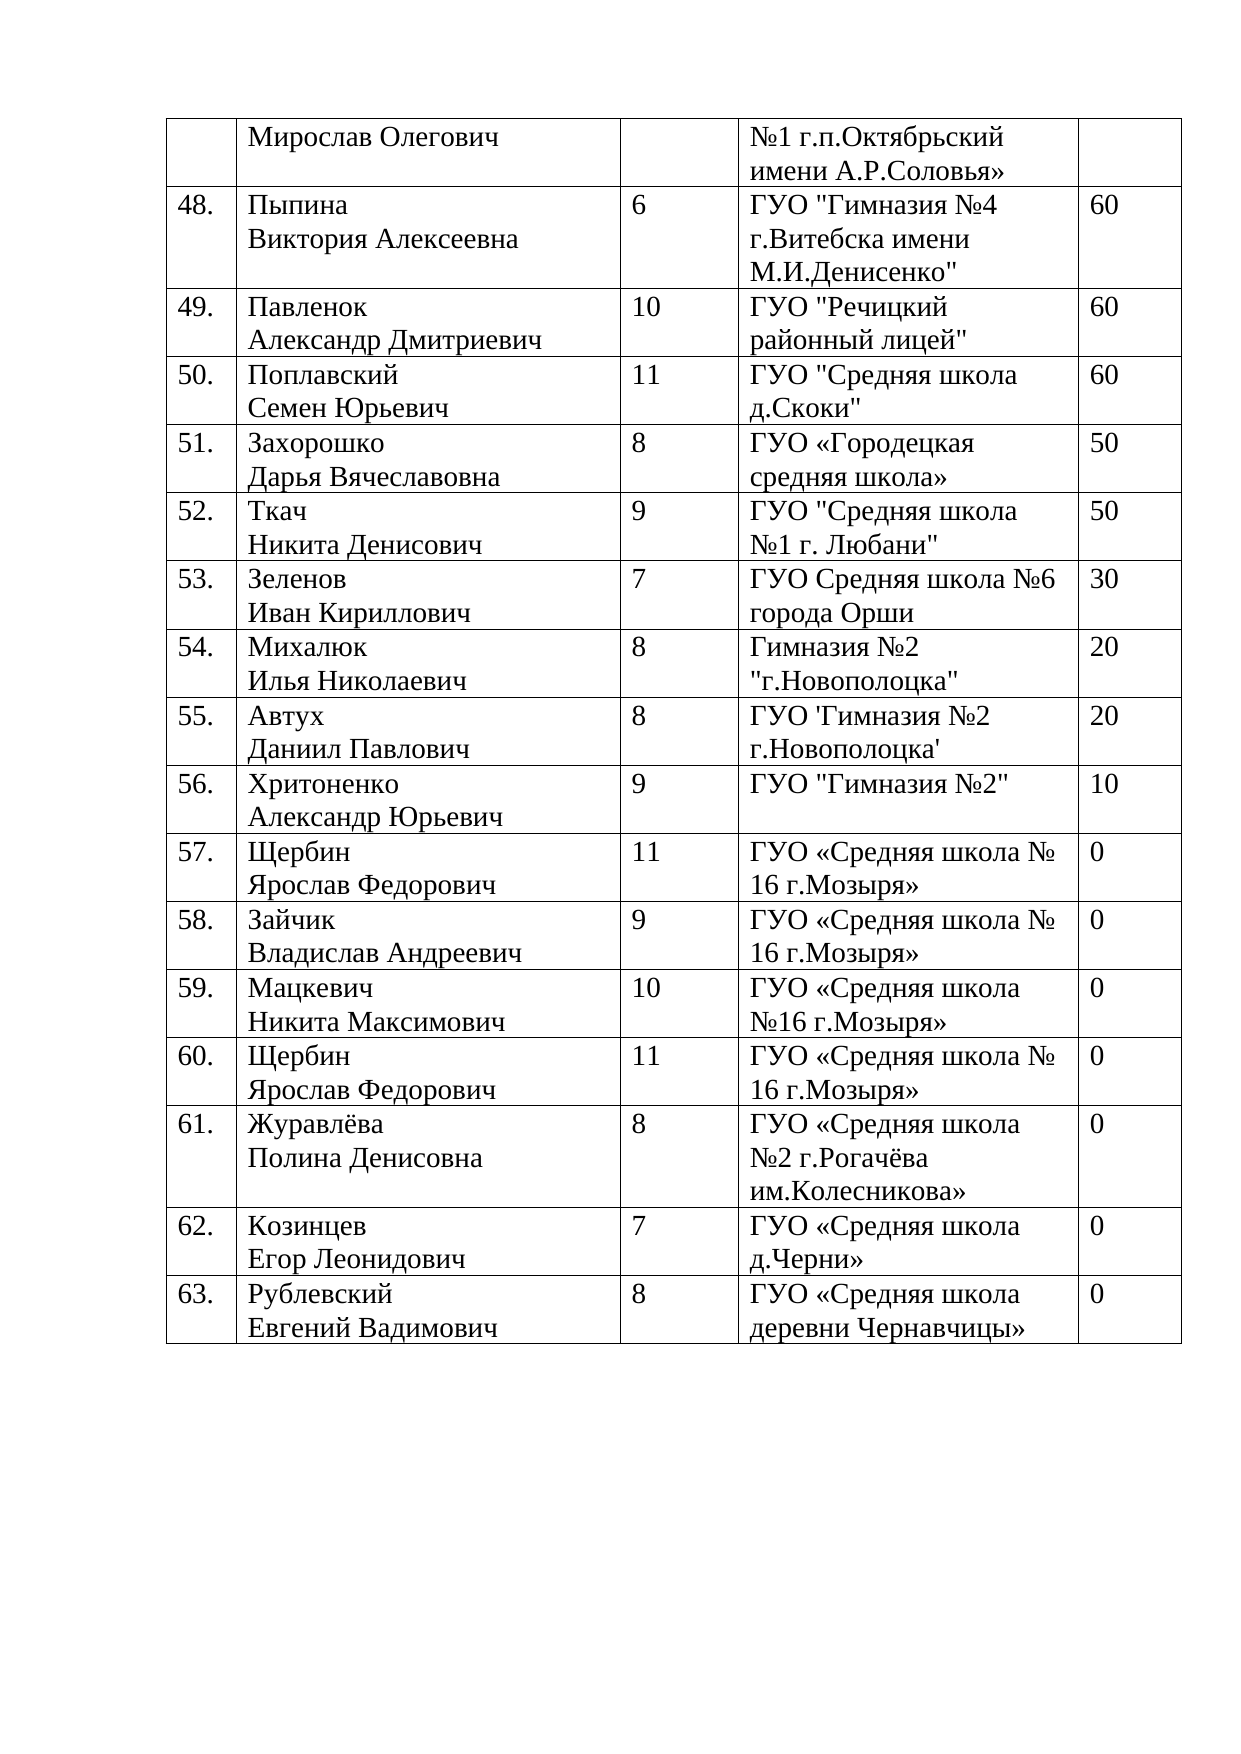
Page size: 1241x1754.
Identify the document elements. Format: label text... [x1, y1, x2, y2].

table_cell 20 [1079, 698, 1181, 765]
table_cell [167, 1208, 236, 1275]
table_cell 8 [621, 698, 738, 765]
table_cell Пыпина Виктория Алексеевна [237, 187, 620, 288]
table_cell 50 [1079, 493, 1181, 560]
table_cell Хритоненко Александр Юрьевич [237, 766, 620, 833]
table_cell Автух Даниил Павлович [237, 698, 620, 765]
table_cell 60 [1079, 357, 1181, 424]
table_cell Козинцев Егор Леонидович [237, 1208, 620, 1275]
table_cell ГУО «Средняя школа д.Черни» [739, 1208, 1078, 1275]
table_cell 30 [1079, 561, 1181, 628]
table_cell Захорошко Дарья Вячеславовна [237, 425, 620, 492]
table_cell Поплавский Семен Юрьевич [237, 357, 620, 424]
table_cell 7 [621, 561, 738, 628]
table_cell Журавлёва Полина Денисовна [237, 1106, 620, 1207]
table_cell [167, 289, 236, 356]
table_cell ГУО 'Гимназия №2 г.Новополоцка' [739, 698, 1078, 765]
table_cell 7 [621, 1208, 738, 1275]
table_cell Щербин Ярослав Федорович [237, 834, 620, 901]
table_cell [739, 119, 1078, 186]
table_cell 20 [1079, 630, 1181, 697]
table_cell ГУО «Средняя школа № 16 г.Мозыря» [739, 902, 1078, 969]
table_cell 10 [621, 289, 738, 356]
table_cell 10 [621, 970, 738, 1037]
table_cell [167, 630, 236, 697]
table_cell Зеленов Иван Кириллович [237, 561, 620, 628]
table_cell Павленок Александр Дмитриевич [237, 289, 620, 356]
table_cell [167, 425, 236, 492]
table_cell ГУО "Гимназия №2" [739, 766, 1078, 833]
table_cell 60 [1079, 289, 1181, 356]
table_cell [167, 119, 236, 186]
table_cell [167, 1038, 236, 1105]
table_cell 11 [621, 834, 738, 901]
table_cell 8 [621, 425, 738, 492]
table_cell [167, 970, 236, 1037]
table_cell 0 [1079, 1106, 1181, 1207]
table_cell [167, 1106, 236, 1207]
table_cell [167, 766, 236, 833]
table_cell 8 [621, 1276, 738, 1343]
table_cell ГУО «Средняя школа № 16 г.Мозыря» [739, 834, 1078, 901]
table_cell ГУО «Средняя школа деревни Чернавчицы» [739, 1276, 1078, 1343]
table_cell 0 [1079, 834, 1181, 901]
table_cell [167, 834, 236, 901]
table_cell 9 [621, 493, 738, 560]
table_cell 8 [621, 1106, 738, 1207]
table_cell ГУО "Гимназия №4 г.Витебска имени М.И.Денисенко" [739, 187, 1078, 288]
table_cell [167, 698, 236, 765]
table_cell [167, 902, 236, 969]
table_cell [167, 561, 236, 628]
table_cell 60 [1079, 187, 1181, 288]
table_cell Ткач Никита Денисович [237, 493, 620, 560]
table_cell ГУО "Речицкий районный лицей" [739, 289, 1078, 356]
table_cell Михалюк Илья Николаевич [237, 630, 620, 697]
table_cell 0 [1079, 1038, 1181, 1105]
table_cell ГУО "Средняя школа №1 г. Любани" [739, 493, 1078, 560]
table_cell Зайчик Владислав Андреевич [237, 902, 620, 969]
table_cell [167, 187, 236, 288]
table_cell ГУО «Городецкая средняя школа» [739, 425, 1078, 492]
table_cell 11 [621, 1038, 738, 1105]
table_cell Мацкевич Никита Максимович [237, 970, 620, 1037]
table_cell Щербин Ярослав Федорович [237, 1038, 620, 1105]
table_cell [167, 493, 236, 560]
table_cell ГУО "Средняя школа д.Скоки" [739, 357, 1078, 424]
table_cell [167, 1276, 236, 1343]
table_cell ГУО «Средняя школа № 16 г.Мозыря» [739, 1038, 1078, 1105]
table_cell 70 [1079, 119, 1181, 186]
table_cell 9 [621, 902, 738, 969]
table_cell 10 [1079, 766, 1181, 833]
table_cell 8 [621, 630, 738, 697]
table_cell 0 [1079, 1208, 1181, 1275]
table_cell 9 [621, 119, 738, 186]
table_cell 6 [621, 187, 738, 288]
table_cell 0 [1079, 970, 1181, 1037]
table_cell 0 [1079, 1276, 1181, 1343]
table_cell 50 [1079, 425, 1181, 492]
table_cell [167, 357, 236, 424]
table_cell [237, 119, 620, 186]
table_cell ГУО Средняя школа №6 города Орши [739, 561, 1078, 628]
table_cell ГУО «Средняя школа №16 г.Мозыря» [739, 970, 1078, 1037]
table_cell ГУО «Средняя школа №2 г.Рогачёва им.Колесникова» [739, 1106, 1078, 1207]
table_cell 9 [621, 766, 738, 833]
table_cell Гимназия №2 "г.Новополоцка" [739, 630, 1078, 697]
table_cell 11 [621, 357, 738, 424]
table_cell Рублевский Евгений Вадимович [237, 1276, 620, 1343]
table_cell 0 [1079, 902, 1181, 969]
